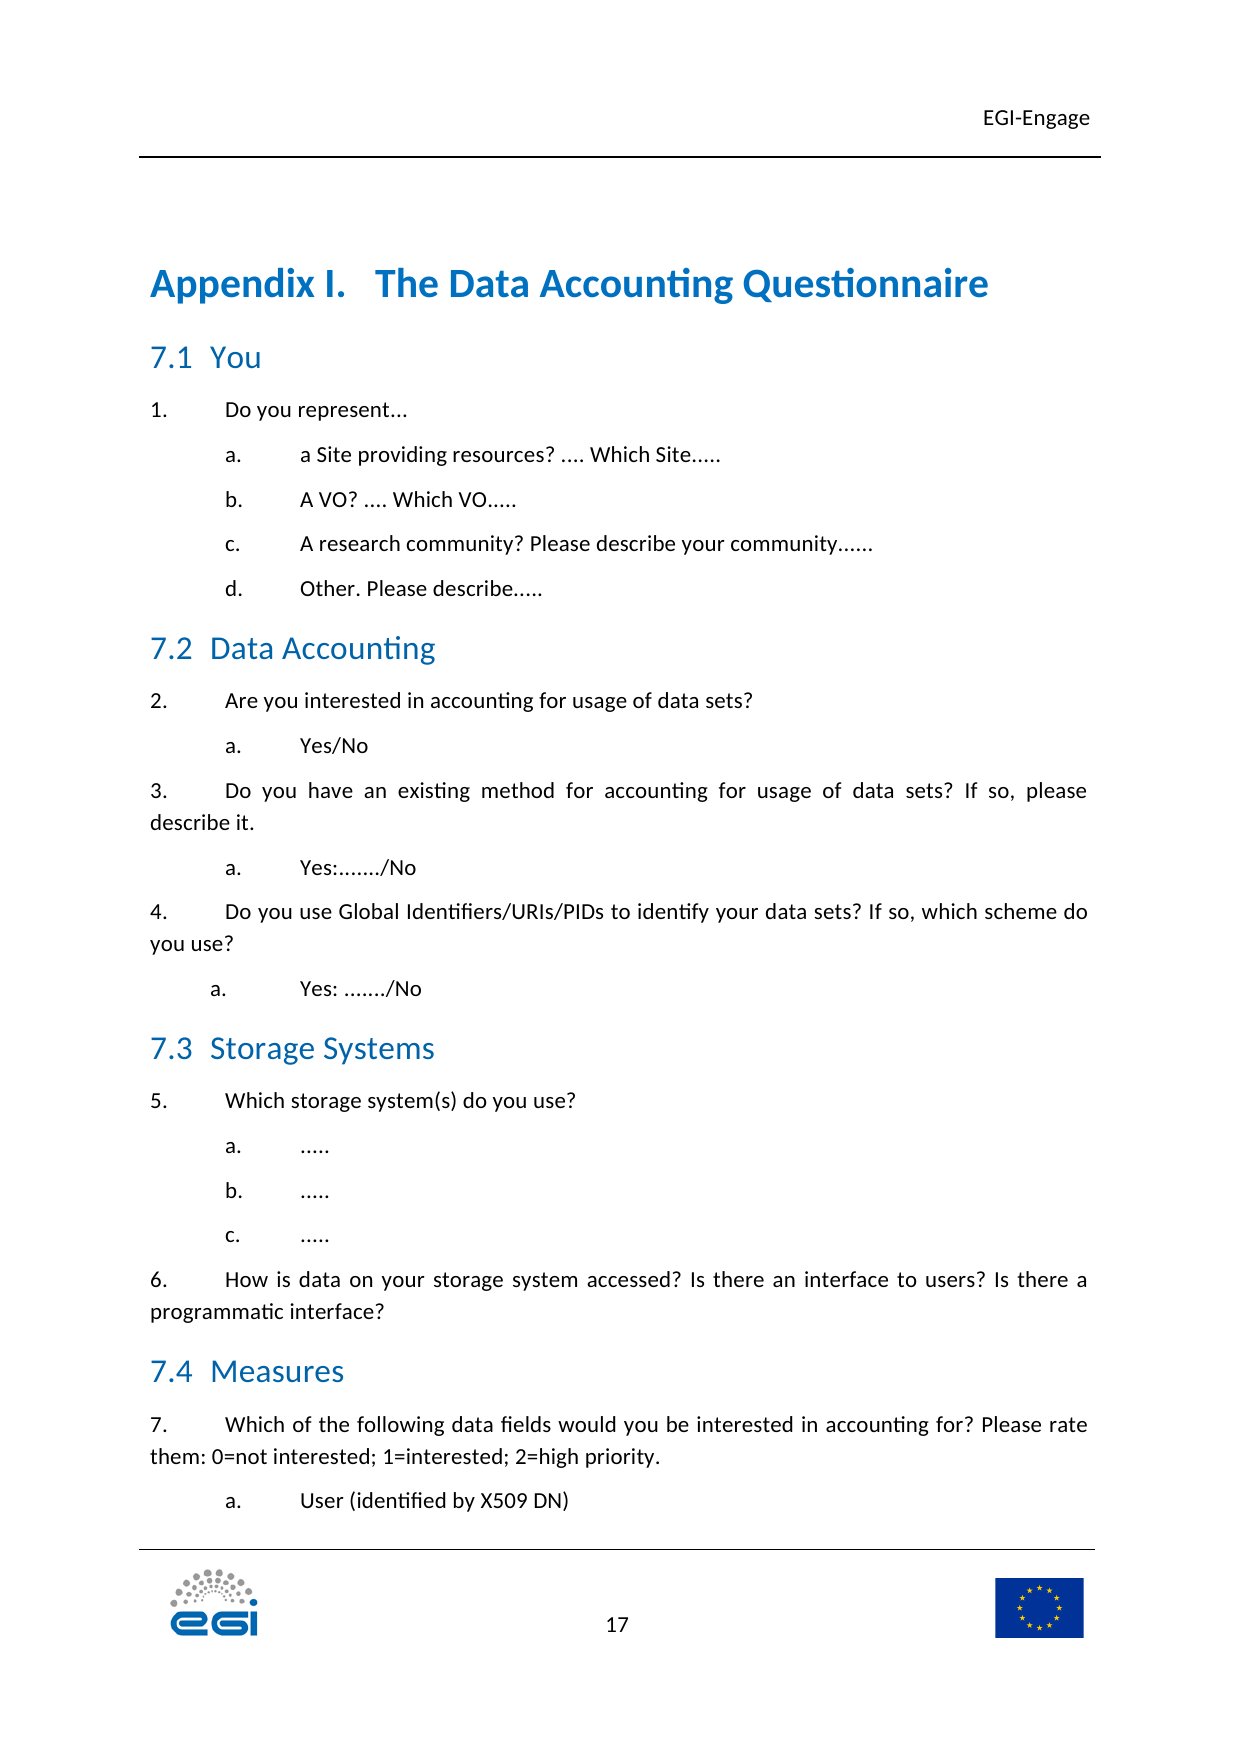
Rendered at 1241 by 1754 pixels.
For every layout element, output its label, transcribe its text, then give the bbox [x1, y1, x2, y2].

text a. ..... [225, 1131, 1090, 1159]
subtitle Measures [150, 1350, 1090, 1391]
text The Data Accounting Questionnaire [150, 257, 1090, 308]
text 5. Which storage system(s) do you use? [150, 1086, 1090, 1114]
text 1. Do you represent... [150, 395, 1090, 423]
text 7. Which of the following data fields would you be interested in accounting for? Please rate them: 0=not interested; 1=interested; 2=high priority. [150, 1410, 1090, 1470]
text c. A research community? Please describe your community...... [225, 529, 1090, 557]
text 6. How is data on your storage system accessed? Is there an interface to users? Is there a programmatic interface? [150, 1265, 1090, 1325]
subtitle Storage Systems [150, 1027, 1090, 1068]
picture [150, 1567, 276, 1638]
picture [995, 1578, 1084, 1638]
text a. User (identified by X509 DN) [225, 1487, 1090, 1514]
text 2. Are you interested in accounting for usage of data sets? [150, 686, 1090, 714]
text d. Other. Please describe..... [225, 574, 1090, 602]
text c. ..... [225, 1221, 1090, 1248]
text 3. Do you have an existing method for accounting for usage of data sets? If so, please describe it. [150, 776, 1090, 836]
subtitle Data Accounting [150, 627, 1090, 668]
text a. a Site providing resources? .... Which Site..... [225, 440, 1090, 468]
text a. Yes/No [225, 731, 1090, 759]
text b. A VO? .... Which VO..... [225, 485, 1090, 513]
subtitle You [150, 336, 1090, 377]
text b. ..... [225, 1176, 1090, 1204]
text 4. Do you use Global Identifiers/URIs/PIDs to identify your data sets? If so, which scheme do you use? [150, 897, 1090, 957]
text a. Yes: ......./No [210, 974, 1090, 1002]
text a. Yes:......./No [225, 853, 1090, 881]
